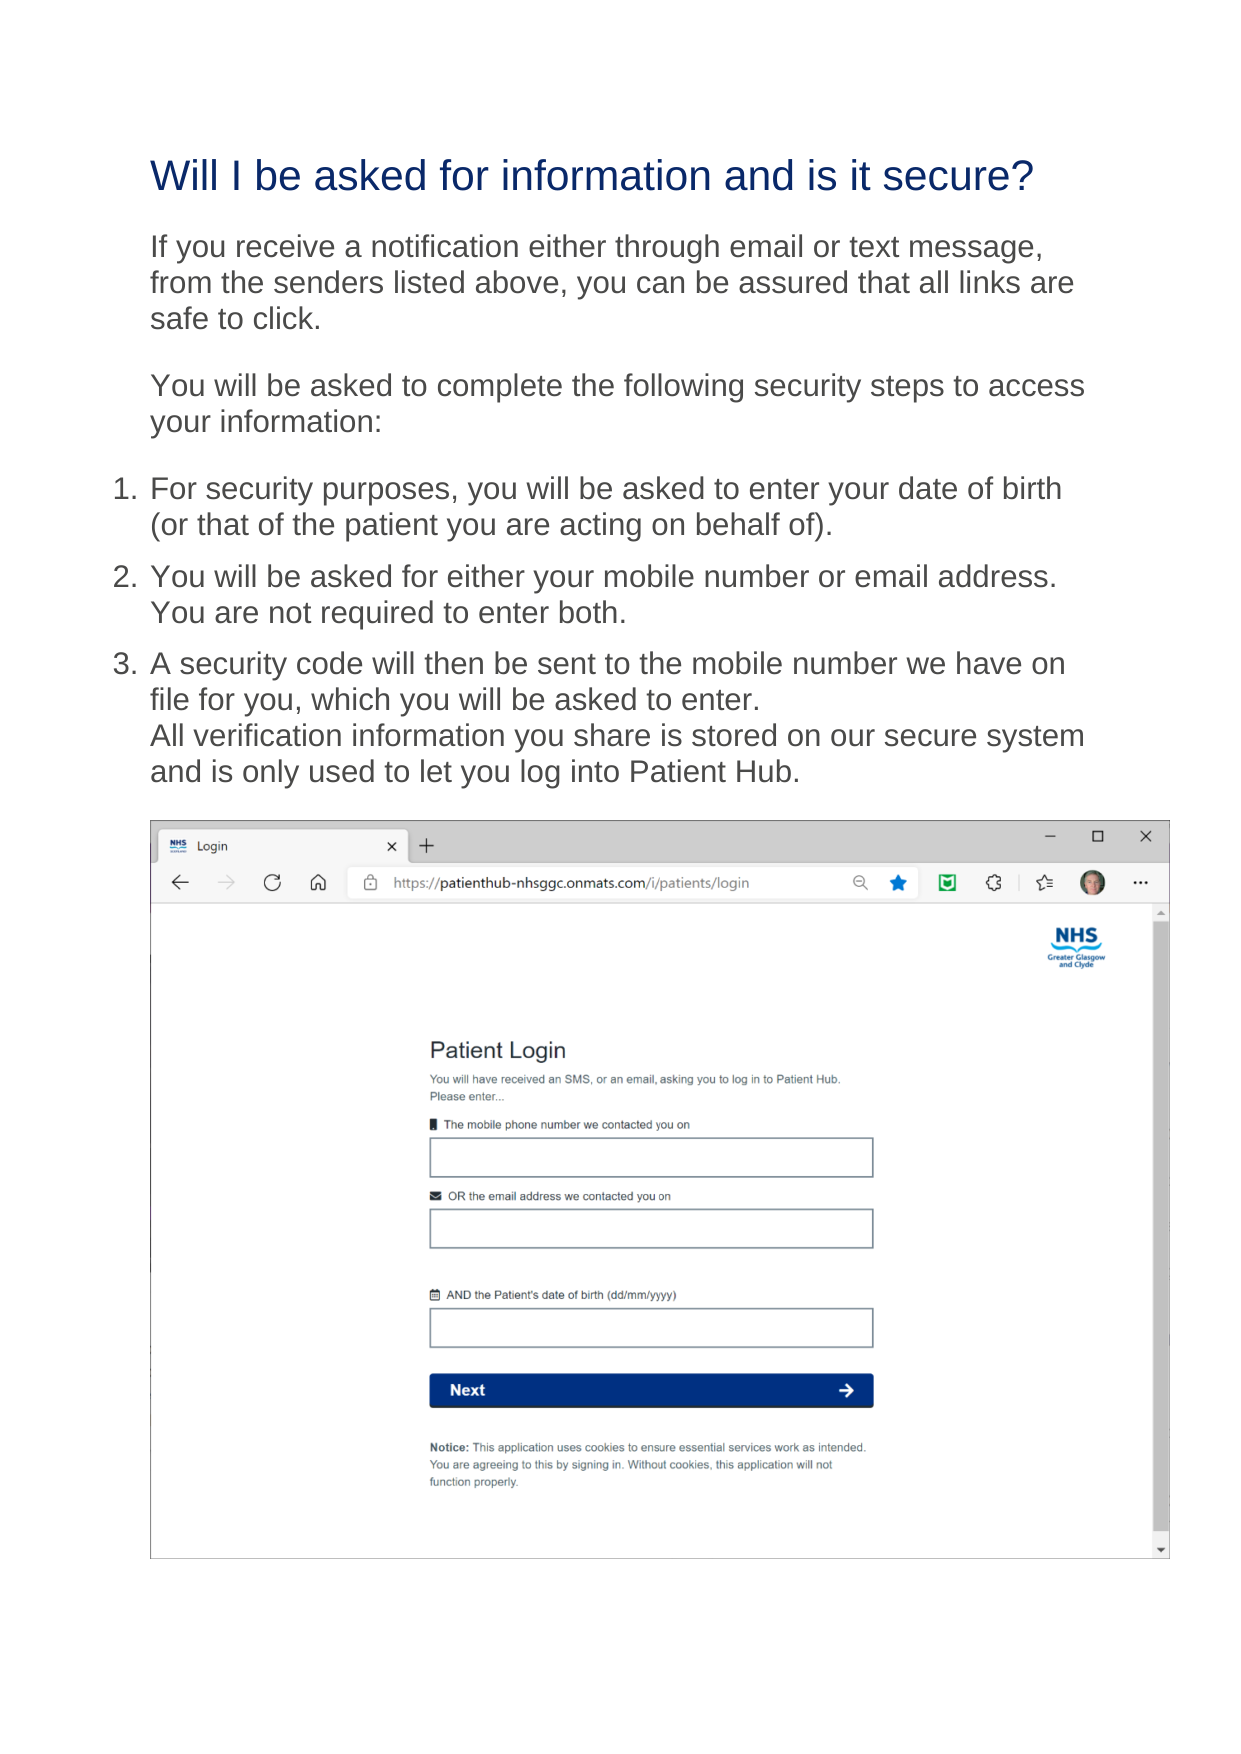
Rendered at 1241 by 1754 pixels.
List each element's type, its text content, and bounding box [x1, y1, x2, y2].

picture [150, 820, 1170, 1559]
list A security code will then be sent to the mobile number we have on file for you, which you will be asked to enter. [112, 645, 1090, 717]
text All verification information you share is stored on our secure system and is only used to let you log into Patient Hub. [150, 717, 1090, 789]
list You will be asked for either your mobile number or email address. You are not required to enter both. [112, 558, 1090, 630]
text Will I be asked for information and is it secure? [150, 150, 1090, 199]
text You will be asked to complete the following security steps to access your information: [150, 367, 1090, 439]
list For security purposes, you will be asked to enter your date of birth (or that of the patient you are acting on behalf of). [112, 470, 1090, 542]
text If you receive a notification either through email or text message, from the senders listed above, you can be assured that all links are safe to click. [150, 228, 1090, 336]
